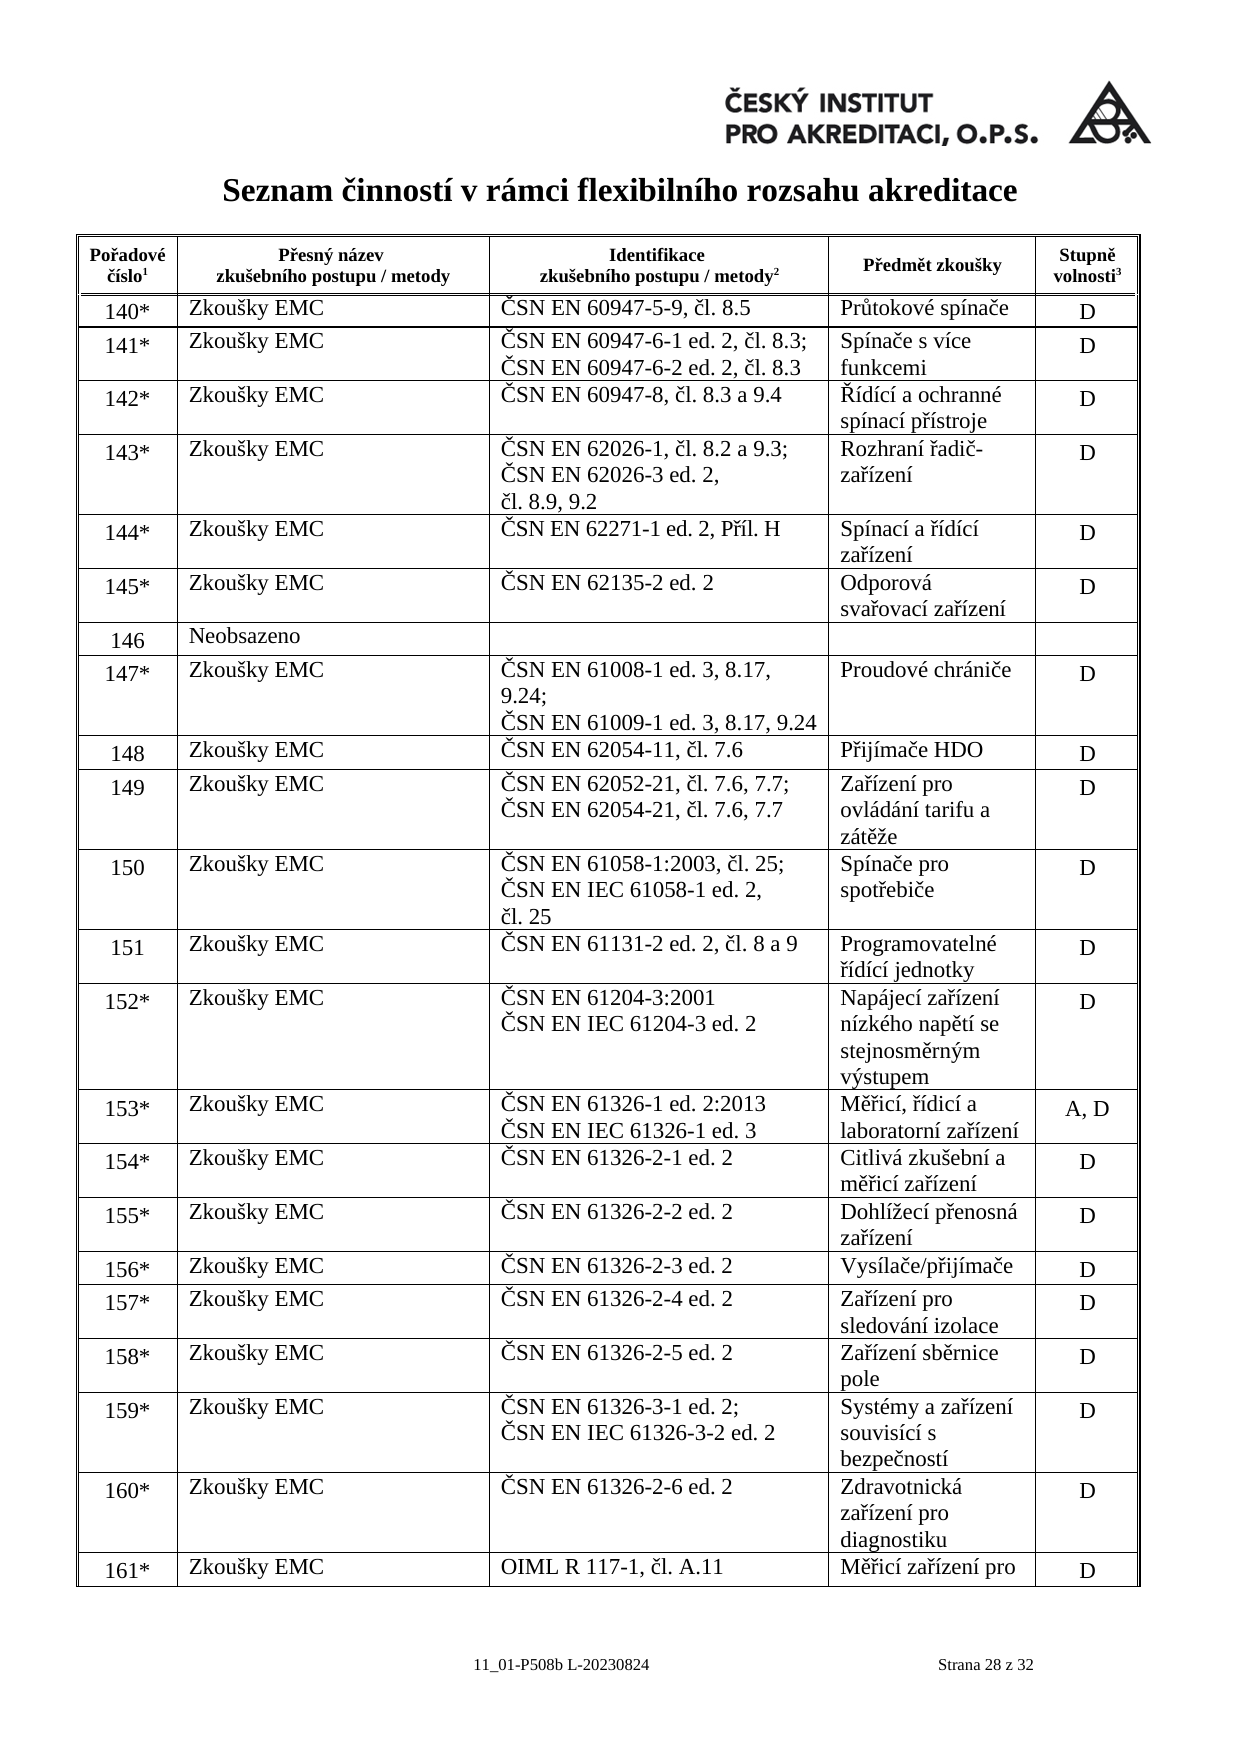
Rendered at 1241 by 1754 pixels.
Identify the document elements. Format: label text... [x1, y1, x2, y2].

table_cell 143* [79, 435, 177, 514]
table_cell 151 [79, 930, 177, 983]
table_cell 146 [79, 623, 177, 655]
table_cell Napájecí zařízení nízkého napětí se stejnosměrným výstupem [829, 984, 1035, 1089]
table_cell [490, 623, 828, 655]
table_cell Vysílače/přijímače [829, 1252, 1035, 1284]
table_cell 156* [79, 1252, 177, 1284]
picture [725, 80, 1152, 146]
table_cell D [1036, 569, 1137, 622]
table_cell 158* [79, 1339, 177, 1392]
table_cell Zkoušky EMC [178, 1553, 489, 1586]
table_cell ČSN EN 61131-2 ed. 2, čl. 8 a 9 [490, 930, 828, 983]
table_cell Řídící a ochranné spínací přístroje [829, 381, 1035, 434]
table_cell Programovatelné řídící jednotky [829, 930, 1035, 983]
table_cell 155* [79, 1198, 177, 1251]
table_cell D [1036, 984, 1137, 1089]
table_cell ČSN EN 61326-2-3 ed. 2 [490, 1252, 828, 1284]
table_cell 147* [79, 656, 177, 735]
table_cell Zkoušky EMC [178, 296, 489, 326]
table_cell 141* [79, 328, 177, 380]
table_cell 149 [79, 770, 177, 849]
table_cell Zkoušky EMC [178, 569, 489, 622]
table_cell D [1036, 1473, 1137, 1552]
table_cell 159* [79, 1393, 177, 1472]
table_cell Dohlížecí přenosná zařízení [829, 1198, 1035, 1251]
table_cell Zkoušky EMC [178, 381, 489, 434]
table_cell Systémy a zařízení souvisící s bezpečností [829, 1393, 1035, 1472]
table_cell 140* [78, 293, 177, 326]
table_cell ČSN EN 61326-2-4 ed. 2 [490, 1285, 828, 1338]
table_cell D [1036, 381, 1137, 434]
table_cell Přijímače HDO [829, 736, 1035, 769]
table_cell Zkoušky EMC [178, 1393, 489, 1472]
table_cell 160* [79, 1473, 177, 1552]
table_cell 153* [79, 1090, 177, 1143]
table_cell D [1036, 328, 1137, 380]
table_cell Zkoušky EMC [178, 1473, 489, 1552]
table_cell [1036, 623, 1137, 655]
table_cell D [1036, 656, 1137, 735]
table_cell D [1036, 930, 1137, 983]
table_cell ČSN EN 62135-2 ed. 2 [490, 569, 828, 622]
table_cell ČSN EN 61326-2-2 ed. 2 [490, 1198, 828, 1251]
table_cell ČSN EN 61008-1 ed. 3, 8.17, 9.24; ČSN EN 61009-1 ed. 3, 8.17, 9.24 [490, 656, 828, 735]
table_cell Zkoušky EMC [178, 984, 489, 1089]
table_cell D [1036, 1144, 1137, 1197]
table_cell Zkoušky EMC [178, 1198, 489, 1251]
table_cell D [1036, 293, 1139, 326]
table_cell [829, 623, 1035, 655]
table_cell 145* [79, 569, 177, 622]
table_cell Zkoušky EMC [178, 1252, 489, 1284]
table_cell ČSN EN 62054-11, čl. 7.6 [490, 736, 828, 769]
table_cell Zkoušky EMC [178, 1144, 489, 1197]
table_cell Odporová svařovací zařízení [829, 569, 1035, 622]
table_cell Zkoušky EMC [178, 435, 489, 514]
table_cell D [1036, 736, 1137, 769]
table_cell ČSN EN 60947-5-9, čl. 8.5 [490, 296, 828, 326]
table_cell Zkoušky EMC [178, 850, 489, 929]
table_cell 148 [79, 736, 177, 769]
table_header Stupně volnosti3 [1036, 237, 1137, 293]
table_cell Zařízení sběrnice pole [829, 1339, 1035, 1392]
table_cell ČSN EN 61326-1 ed. 2:2013 ČSN EN IEC 61326-1 ed. 3 [490, 1090, 828, 1143]
table_cell OIML R 117-1, čl. A.11 [490, 1553, 828, 1586]
table_cell Zkoušky EMC [178, 515, 489, 568]
table_cell ČSN EN 61326-3-1 ed. 2; ČSN EN IEC 61326-3-2 ed. 2 [490, 1393, 828, 1472]
table_header Předmět zkoušky [829, 237, 1035, 293]
table_cell D [1036, 1393, 1137, 1472]
table_cell Citlivá zkušební a měřicí zařízení [829, 1144, 1035, 1197]
table_cell Rozhraní řadič-zařízení [829, 435, 1035, 514]
table_cell D [1036, 770, 1137, 849]
table_cell Měřicí, řídicí a laboratorní zařízení [829, 1090, 1035, 1143]
table_cell Spínací a řídící zařízení [829, 515, 1035, 568]
table_cell A, D [1036, 1090, 1137, 1143]
table_cell Zkoušky EMC [178, 1285, 489, 1338]
table_cell D [1036, 1553, 1137, 1586]
table_cell ČSN EN 61326-2-6 ed. 2 [490, 1473, 828, 1552]
table_cell 144* [79, 515, 177, 568]
table_cell ČSN EN 60947-6-1 ed. 2, čl. 8.3; ČSN EN 60947-6-2 ed. 2, čl. 8.3 [490, 328, 828, 380]
table_cell 152* [79, 984, 177, 1089]
table_cell Spínače pro spotřebiče [829, 850, 1035, 929]
table_header Pořadové číslo1 [79, 237, 177, 293]
table_cell Neobsazeno [178, 623, 489, 655]
table_cell D [1036, 1198, 1137, 1251]
table_cell Zkoušky EMC [178, 1339, 489, 1392]
table_header Identifikace zkušebního postupu / metody2 [490, 237, 828, 293]
table_cell 142* [79, 381, 177, 434]
table_cell Zkoušky EMC [178, 736, 489, 769]
table_header Přesný název zkušebního postupu / metody [178, 237, 489, 293]
table_cell 150 [79, 850, 177, 929]
table_cell Zkoušky EMC [178, 656, 489, 735]
table_cell ČSN EN 62271-1 ed. 2, Příl. H [490, 515, 828, 568]
table_cell Zkoušky EMC [178, 770, 489, 849]
table_cell Zařízení pro ovládání tarifu a zátěže [829, 770, 1035, 849]
table_cell Proudové chrániče [829, 656, 1035, 735]
table_cell D [1036, 1339, 1137, 1392]
table_cell Zařízení pro sledování izolace [829, 1285, 1035, 1338]
table_cell Zkoušky EMC [178, 328, 489, 380]
table_cell Zkoušky EMC [178, 1090, 489, 1143]
table_cell ČSN EN 60947-8, čl. 8.3 a 9.4 [490, 381, 828, 434]
table_cell D [1036, 435, 1137, 514]
table_cell D [1036, 1252, 1137, 1284]
table_cell Spínače s více funkcemi [829, 328, 1035, 380]
table_cell ČSN EN 61058-1:2003, čl. 25; ČSN EN IEC 61058-1 ed. 2, čl. 25 [490, 850, 828, 929]
table_cell 154* [79, 1144, 177, 1197]
table_cell D [1036, 850, 1137, 929]
table_cell ČSN EN 61204-3:2001 ČSN EN IEC 61204-3 ed. 2 [490, 984, 828, 1089]
table_cell 157* [79, 1285, 177, 1338]
table_cell D [1036, 1285, 1137, 1338]
table_cell ČSN EN 62026-1, čl. 8.2 a 9.3; ČSN EN 62026-3 ed. 2, čl. 8.9, 9.2 [490, 435, 828, 514]
table_cell D [1036, 515, 1137, 568]
table_cell ČSN EN 61326-2-1 ed. 2 [490, 1144, 828, 1197]
table_cell Zdravotnická zařízení pro diagnostiku [829, 1473, 1035, 1552]
table_cell Měřicí zařízení pro kapaliny [829, 1553, 1035, 1586]
table_cell Zkoušky EMC [178, 930, 489, 983]
table_cell ČSN EN 62052-21, čl. 7.6, 7.7; ČSN EN 62054-21, čl. 7.6, 7.7 [490, 770, 828, 849]
table_cell 161* [79, 1553, 177, 1586]
table_cell Průtokové spínače [829, 296, 1035, 326]
table_cell ČSN EN 61326-2-5 ed. 2 [490, 1339, 828, 1392]
